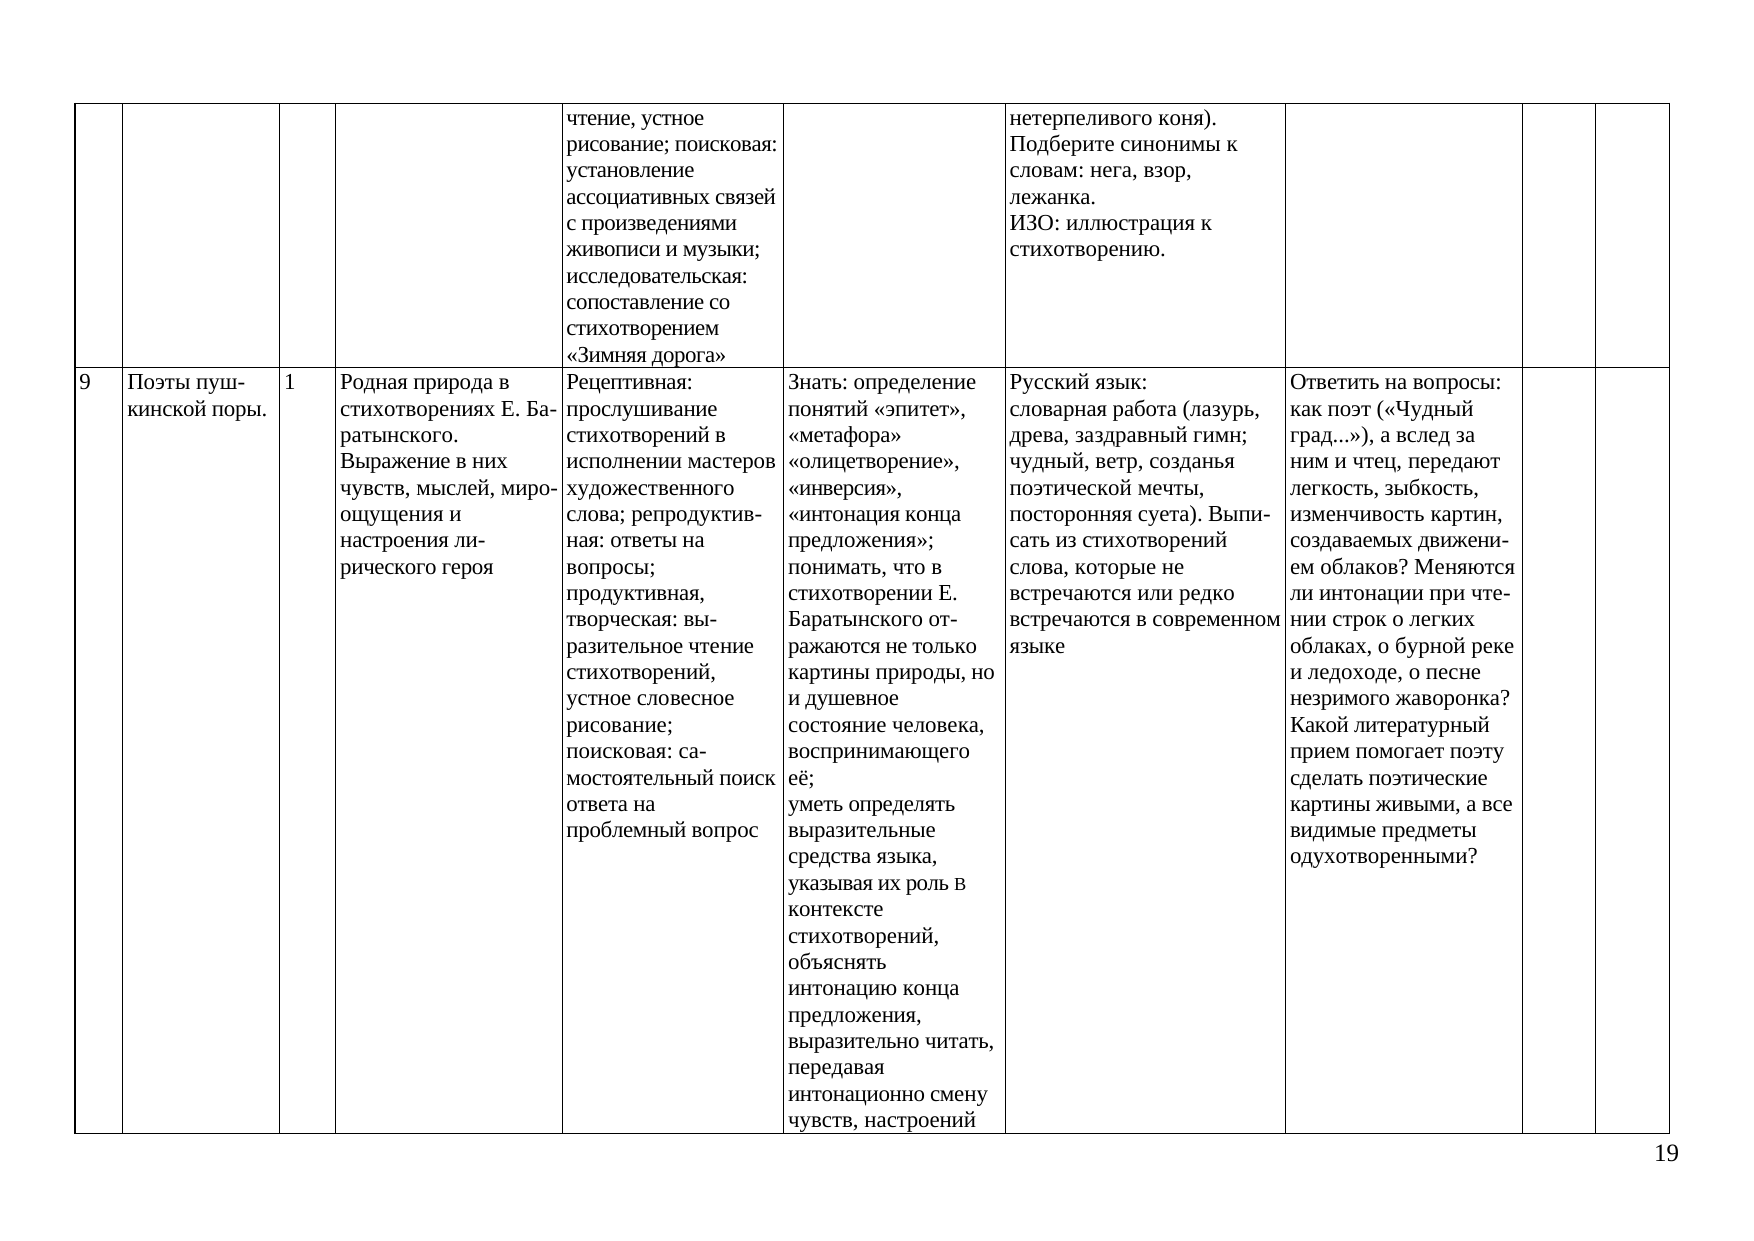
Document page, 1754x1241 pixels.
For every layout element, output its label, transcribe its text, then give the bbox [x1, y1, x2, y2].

table_cell [1523, 368, 1595, 1132]
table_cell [336, 104, 562, 367]
table_cell 1 [280, 104, 335, 367]
table_cell 8 [76, 104, 122, 367]
table_cell 9 [76, 368, 122, 1132]
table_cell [1006, 368, 1285, 1132]
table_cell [123, 368, 279, 1132]
table_cell [1596, 368, 1669, 1132]
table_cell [784, 104, 1005, 367]
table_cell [336, 368, 562, 1132]
table_cell 1 [280, 368, 335, 1132]
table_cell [1006, 104, 1285, 367]
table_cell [784, 368, 1005, 1132]
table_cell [1286, 368, 1522, 1132]
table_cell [123, 104, 279, 367]
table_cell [563, 104, 783, 367]
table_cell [563, 368, 783, 1132]
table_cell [1286, 104, 1522, 367]
table_cell [1596, 104, 1669, 367]
table_cell [1523, 104, 1595, 367]
